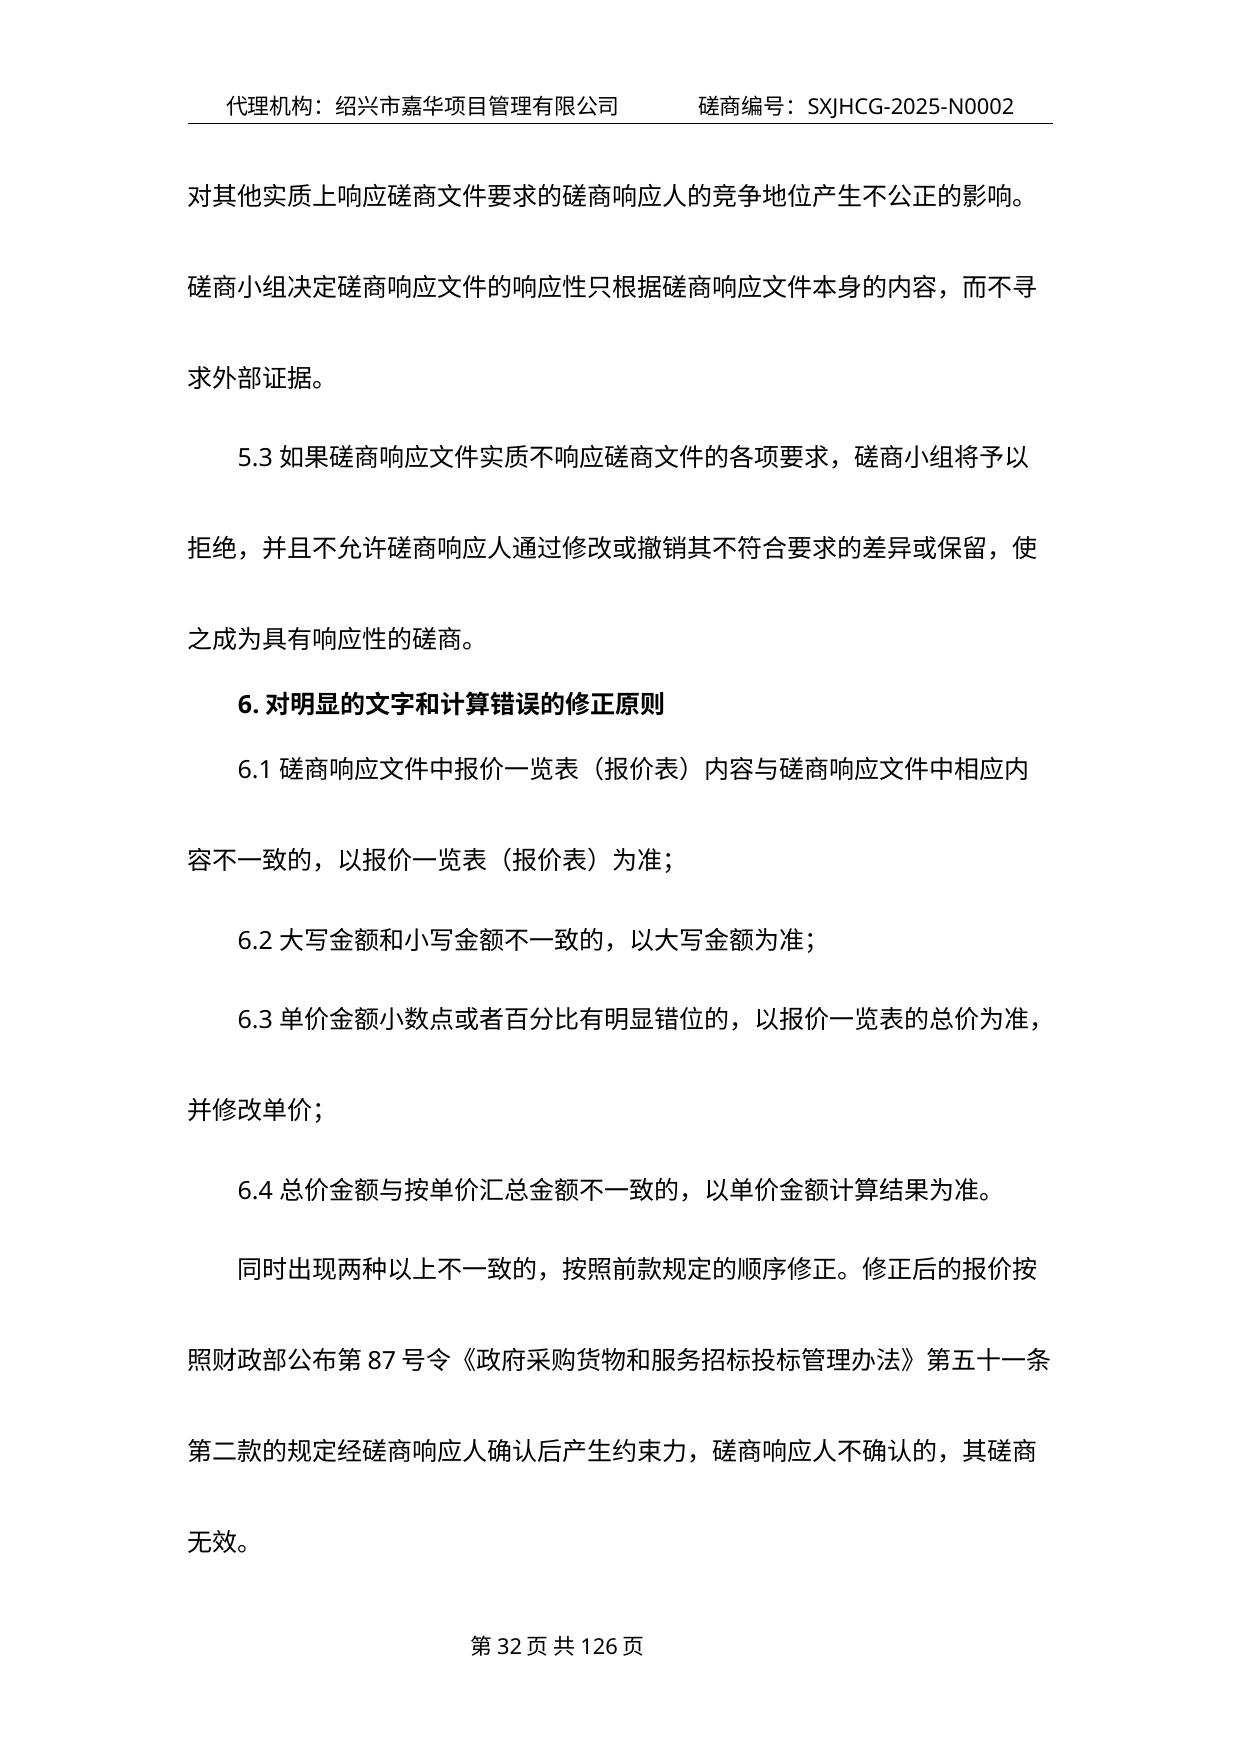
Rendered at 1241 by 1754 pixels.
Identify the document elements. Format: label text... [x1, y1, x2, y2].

text 6.1 磋商响应文件中报价一览表（报价表）内容与磋商响应文件中相应内容不一致的，以报价一览表（报价表）为准； [187, 735, 1053, 891]
text 6.2 大写金额和小写金额不一致的，以大写金额为准； [187, 906, 1053, 971]
text 同时出现两种以上不一致的，按照前款规定的顺序修正。修正后的报价按照财政部公布第87号令《政府采购货物和服务招标投标管理办法》第五十一条第二款的规定经磋商响应人确认后产生约束力，磋商响应人不确认的，其磋商无效。 [187, 1235, 1053, 1573]
text 6.3 单价金额小数点或者百分比有明显错位的，以报价一览表的总价为准，并修改单价； [187, 985, 1053, 1141]
text 5.3 如果磋商响应文件实质不响应磋商文件的各项要求，磋商小组将予以拒绝，并且不允许磋商响应人通过修改或撤销其不符合要求的差异或保留，使之成为具有响应性的磋商。 [187, 423, 1053, 670]
text 6.4 总价金额与按单价汇总金额不一致的，以单价金额计算结果为准。 [187, 1156, 1053, 1221]
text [187, 162, 1053, 409]
text 6. 对明显的文字和计算错误的修正原则 [187, 685, 1053, 721]
